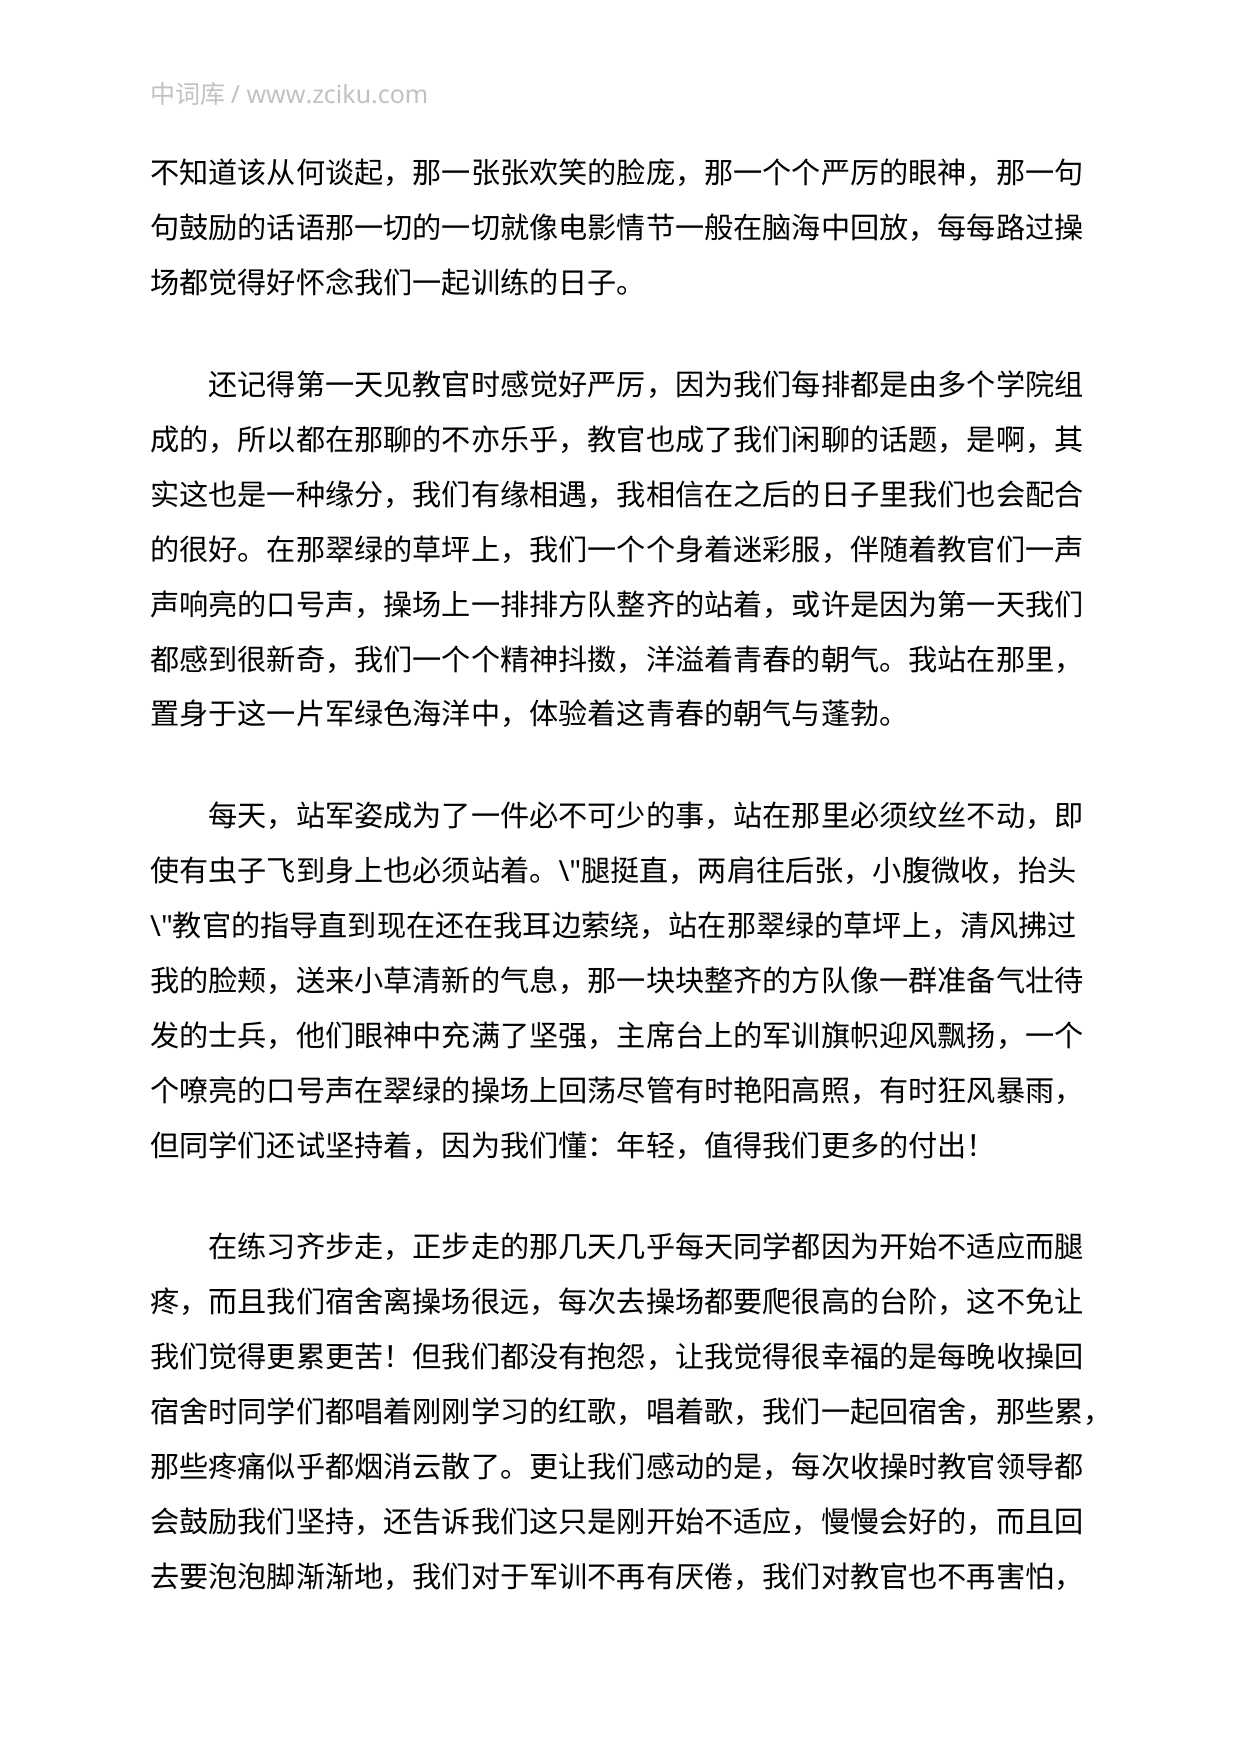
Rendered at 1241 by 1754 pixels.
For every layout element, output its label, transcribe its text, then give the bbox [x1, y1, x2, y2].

text 还记得第一天见教官时感觉好严厉，因为我们每排都是由多个学院组成的，所以都在那聊的不亦乐乎，教官也成了我们闲聊的话题，是啊，其实这也是一种缘分，我们有缘相遇，我相信在之后的日子里我们也会配合的很好。在那翠绿的草坪上，我们一个个身着迷彩服，伴随着教官们一声声响亮的口号声，操场上一排排方队整齐的站着，或许是因为第一天我们都感到很新奇，我们一个个精神抖擞，洋溢着青春的朝气。我站在那里，置身于这一片军绿色海洋中，体验着这青春的朝气与蓬勃。 [150, 362, 1090, 733]
text 每天，站军姿成为了一件必不可少的事，站在那里必须纹丝不动，即使有虫子飞到身上也必须站着。\"腿挺直，两肩往后张，小腹微收，抬头\"教官的指导直到现在还在我耳边萦绕，站在那翠绿的草坪上，清风拂过我的脸颊，送来小草清新的气息，那一块块整齐的方队像一群准备气壮待发的士兵，他们眼神中充满了坚强，主席台上的军训旗帜迎风飘扬，一个个嘹亮的口号声在翠绿的操场上回荡尽管有时艳阳高照，有时狂风暴雨，但同学们还试坚持着，因为我们懂：年轻，值得我们更多的付出！ [150, 793, 1090, 1164]
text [150, 1224, 1090, 1596]
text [150, 150, 1090, 302]
